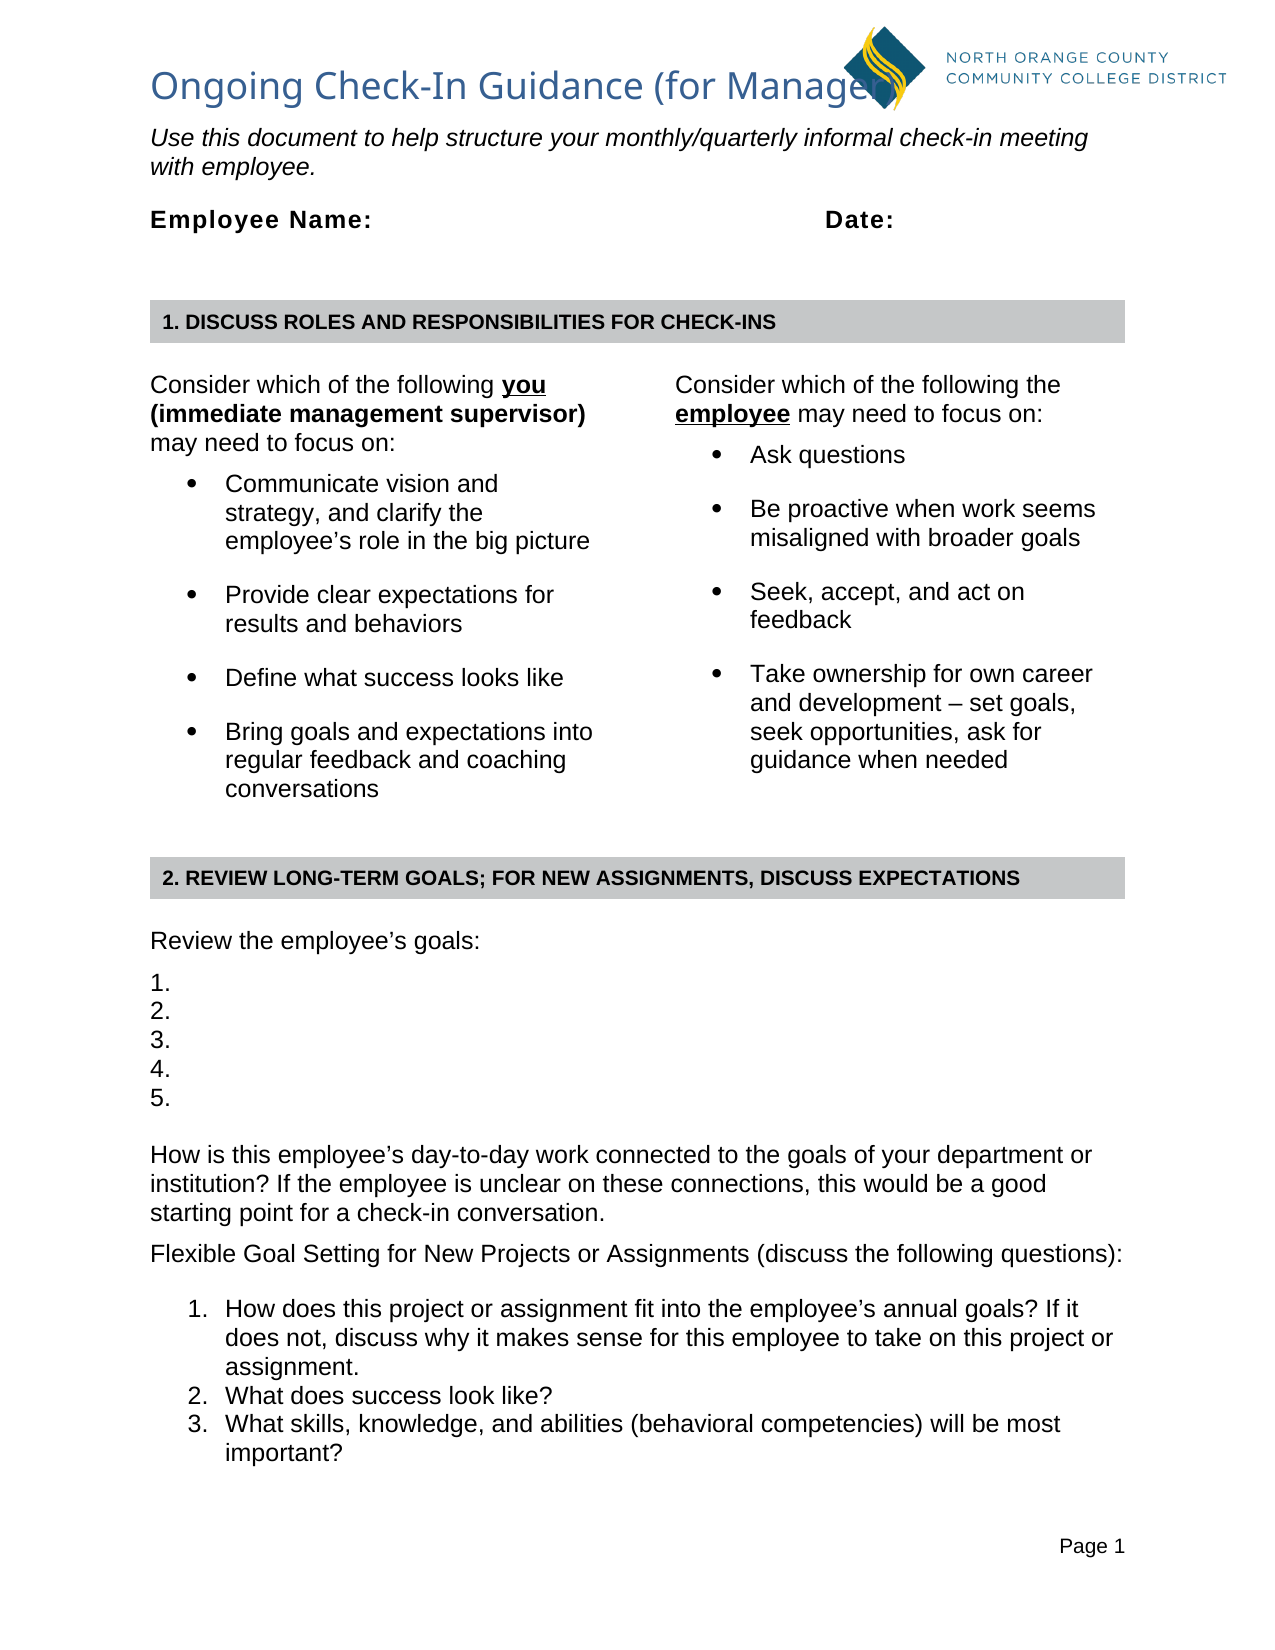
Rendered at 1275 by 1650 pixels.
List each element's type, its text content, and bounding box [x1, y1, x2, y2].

table_header 1. DISCUSS ROLES AND RESPONSIBILITIES FOR Check-INS [150, 300, 1125, 343]
text Consider which of the following you (immediate management supervisor) may need to focus on: [150, 370, 600, 456]
text Flexible Goal Setting for New Projects or Assignments (discuss the following questions): [150, 1239, 1125, 1267]
text 5. [150, 1082, 1125, 1111]
list Take ownership for own career and development – set goals, seek opportunities, ask for guidance when needed [712, 659, 1125, 774]
list Seek, accept, and act on feedback [712, 576, 1125, 634]
list Ask questions [712, 440, 1125, 469]
list How does this project or assignment fit into the employee’s annual goals? If it does not, discuss why it makes sense for this employee to take on this project or assignment. [187, 1294, 1125, 1381]
list Be proactive when work seems misaligned with broader goals [712, 494, 1125, 551]
table_header 2. REVIEW Long-TErm GOALS; FOR NEW ASSIGNMENTS, DISCUSS EXPECTATIONS [150, 857, 1125, 899]
list What does success look like? [187, 1381, 1125, 1409]
list Communicate vision and strategy, and clarify the employee’s role in the big picture [187, 469, 600, 555]
text 4. [150, 1054, 1125, 1082]
picture [843, 25, 1227, 112]
text Consider which of the following the employee may need to focus on: [675, 370, 1125, 427]
text Review the employee’s goals: [150, 926, 1125, 955]
subtitle Employee Name: Date: [150, 205, 1125, 234]
list What skills, knowledge, and abilities (behavioral competencies) will be most important? [187, 1409, 1125, 1467]
list Bring goals and expectations into regular feedback and coaching conversations [187, 717, 600, 803]
list Provide clear expectations for results and behaviors [187, 580, 600, 638]
text How is this employee’s day-to-day work connected to the goals of your department or institution? If the employee is unclear on these connections, this would be a good starting point for a check-in conversation. [150, 1140, 1125, 1226]
list Define what success looks like [187, 663, 600, 692]
text 3. [150, 1025, 1125, 1054]
text Use this document to help structure your monthly/quarterly informal check-in meeting with employee. [150, 123, 1125, 180]
text 1. [150, 967, 1125, 996]
text 2. [150, 996, 1125, 1025]
